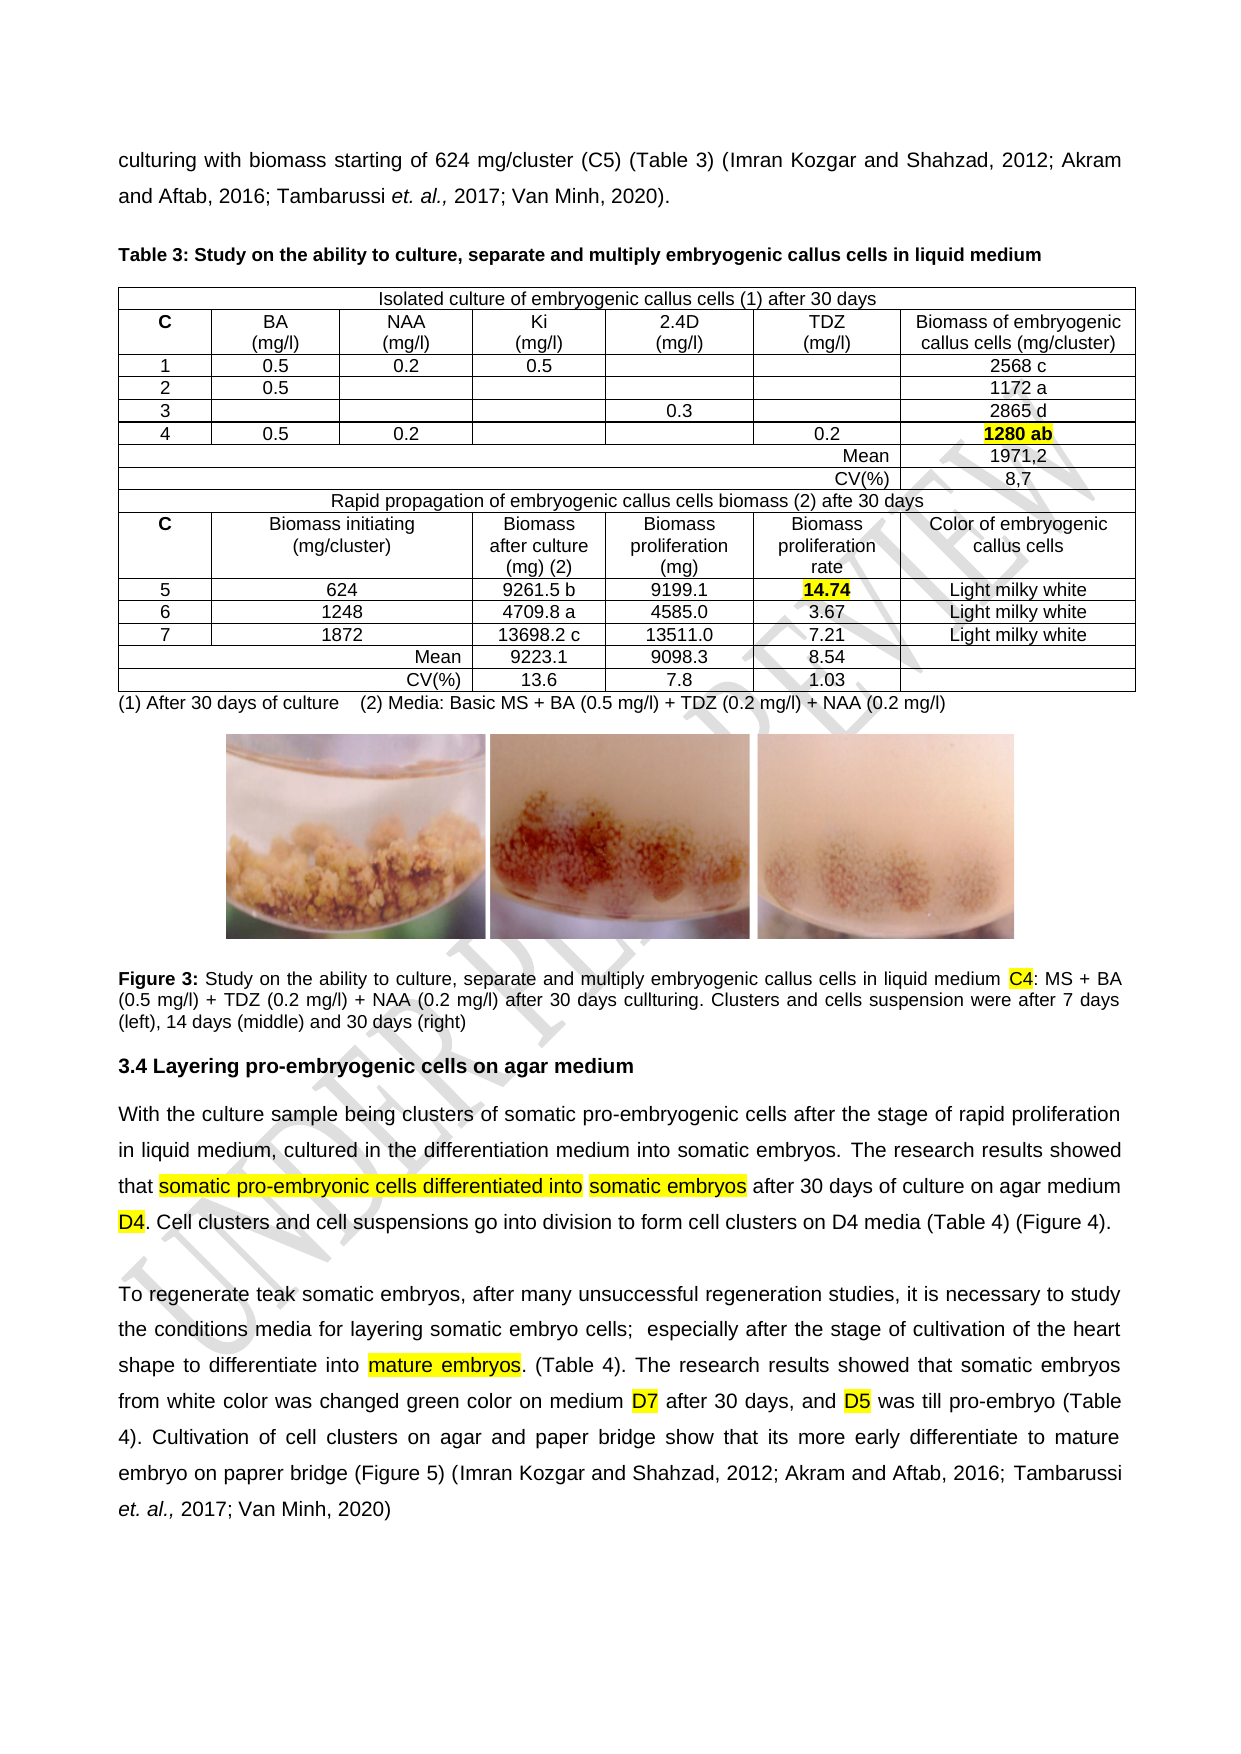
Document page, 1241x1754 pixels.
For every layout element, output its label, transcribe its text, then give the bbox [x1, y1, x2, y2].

table_cell 7 [119, 624, 211, 645]
table_cell 1.03 [754, 669, 900, 691]
table_cell 6 [119, 601, 211, 623]
table_cell 1248 [212, 601, 472, 623]
table_cell 1 [119, 355, 211, 376]
table_cell [901, 646, 1135, 668]
table_cell 1280 ab [1053, 423, 1135, 444]
text Figure 3: Study on the ability to culture, separate and multiply embryogenic callus cells in liquid medium C4: MS + BA (0.5 mg/l) + TDZ (0.2 mg/l) + NAA (0.2 mg/l) after 30 days cullturing. Clusters and cells suspension were after 7 days (left), 14 days (middle) and 30 days (right) [118, 967, 1122, 1032]
table_cell NAA (mg/l) [340, 310, 472, 353]
table_cell Mean [119, 646, 472, 668]
table_cell 0.2 [340, 423, 472, 444]
text With the culture sample being clusters of somatic pro-embryogenic cells after the stage of rapid proliferation in liquid medium, cultured in the differentiation medium into somatic embryos. The research results showed that somatic pro-embryonic cells differentiated into somatic embryos after 30 days of culture on agar medium D4. Cell clusters and cell suspensions go into division to form cell clusters on D4 media (Table 4) (Figure 4). [118, 1102, 1122, 1233]
table_cell 4585.0 [606, 601, 753, 623]
table_cell 0.5 [212, 423, 339, 444]
table_cell 13698.2 c [473, 624, 605, 645]
table_cell [754, 377, 900, 399]
table_cell [473, 400, 605, 421]
table_cell 9261.5 b [473, 579, 605, 600]
table_cell [754, 400, 900, 421]
text To regenerate teak somatic embryos, after many unsuccessful regeneration studies, it is necessary to study the conditions media for layering somatic embryo cells; especially after the stage of cultivation of the heart shape to differentiate into mature embryos. (Table 4). The research results showed that somatic embryos from white color was changed green color on medium D7 after 30 days, and D5 was till pro-embryo (Table 4). Cultivation of cell clusters on agar and paper bridge show that its more early differentiate to mature embryo on paprer bridge (Figure 5) (Imran Kozgar and Shahzad, 2012; Akram and Aftab, 2016; Tambarussi et. al., 2017; Van Minh, 2020) [118, 1281, 1122, 1521]
picture [226, 734, 1015, 939]
table_cell Light milky white [901, 601, 1135, 623]
text 3.4 Layering pro-embryogenic cells on agar medium [118, 1054, 1122, 1078]
table_cell [473, 423, 605, 444]
table_cell 9223.1 [473, 646, 605, 668]
table_cell Biomass initiating (mg/cluster) [212, 513, 472, 577]
table_cell 3 [119, 400, 211, 421]
table_cell Biomass proliferation rate [754, 513, 900, 577]
table_cell 14.74 [754, 579, 803, 600]
table_cell CV(%) [119, 468, 900, 489]
table_cell 0.3 [606, 400, 753, 421]
table_cell 13511.0 [606, 624, 753, 645]
table_cell C [119, 310, 211, 353]
table_cell 9199.1 [606, 579, 753, 600]
table_cell 7.21 [754, 624, 900, 645]
table_cell [340, 400, 472, 421]
table_cell Light milky white [901, 579, 1135, 600]
table_cell Mean [119, 445, 900, 467]
table_cell Biomass of embryogenic callus cells (mg/cluster) [901, 310, 1135, 353]
text Table 3: Study on the ability to culture, separate and multiply embryogenic callus cells in liquid medium [118, 244, 1122, 265]
table_cell TDZ (mg/l) [754, 310, 900, 353]
table_cell Biomass proliferation (mg) [606, 513, 753, 577]
table_cell 0.5 [212, 377, 339, 399]
table_cell 0.2 [340, 355, 472, 376]
table_cell [606, 423, 753, 444]
table_cell 4 [119, 423, 211, 444]
table_cell 2 [119, 377, 211, 399]
table_cell [212, 400, 339, 421]
table_cell Ki (mg/l) [473, 310, 605, 353]
table_cell CV(%) [119, 669, 472, 691]
table_cell 0.5 [473, 355, 605, 376]
table_cell 8,7 [901, 468, 1135, 489]
table_cell 4709.8 a [473, 601, 605, 623]
table_cell 5 [119, 579, 211, 600]
table_cell 1172 a [901, 377, 1135, 399]
table_header Isolated culture of embryogenic callus cells (1) after 30 days [119, 288, 1135, 309]
table_cell 9098.3 [606, 646, 753, 668]
table_cell 14.74 [850, 579, 900, 600]
table_cell [754, 355, 900, 376]
table_cell 1280 ab [901, 423, 984, 444]
table_cell 0.2 [754, 423, 900, 444]
table_cell Biomass after culture (mg) (2) [473, 513, 605, 577]
table_cell Light milky white [901, 624, 1135, 645]
table_cell [606, 355, 753, 376]
table_cell [606, 377, 753, 399]
table_cell Rapid propagation of embryogenic callus cells biomass (2) afte 30 days [119, 490, 1135, 512]
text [118, 148, 1122, 208]
table_cell 3.67 [754, 601, 900, 623]
table_cell 2.4D (mg/l) [606, 310, 753, 353]
table_cell 1872 [212, 624, 472, 645]
text (1) After 30 days of culture (2) Media: Basic MS + BA (0.5 mg/l) + TDZ (0.2 mg/l) + NAA (0.2 mg/l) [118, 692, 1122, 713]
table_cell Color of embryogenic callus cells [901, 513, 1135, 577]
table_cell 624 [212, 579, 472, 600]
table_cell 13.6 [473, 669, 605, 691]
table_cell 8.54 [754, 646, 900, 668]
table_cell 2865 d [901, 400, 1135, 421]
table_cell 2568 c [901, 355, 1135, 376]
table_cell [901, 669, 1135, 691]
table_cell BA (mg/l) [212, 310, 339, 353]
table_cell 1971,2 [901, 445, 1135, 467]
table_cell [473, 377, 605, 399]
table_cell C [119, 513, 211, 577]
table_cell 7.8 [606, 669, 753, 691]
table_cell [340, 377, 472, 399]
table_cell 0.5 [212, 355, 339, 376]
